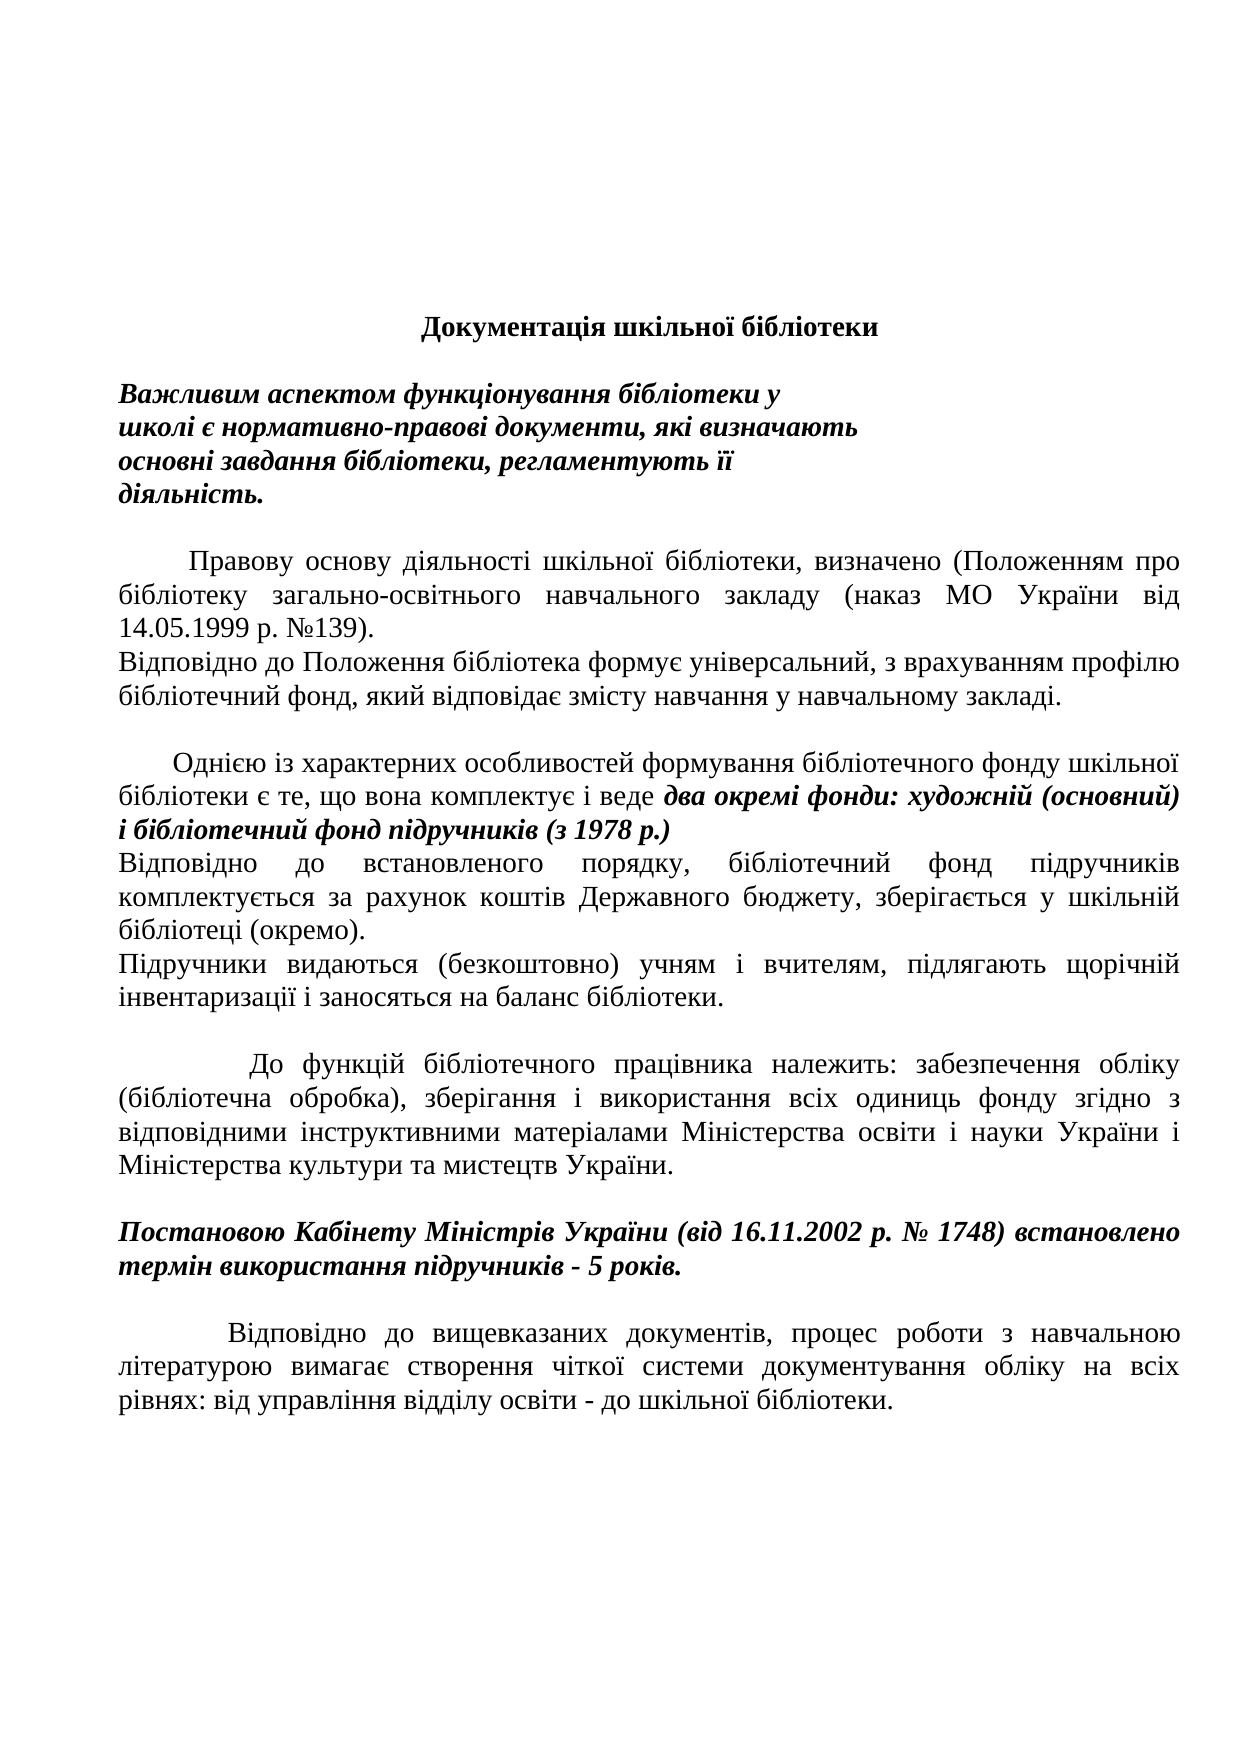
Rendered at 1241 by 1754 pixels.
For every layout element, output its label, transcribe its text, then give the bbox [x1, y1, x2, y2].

text Правову основу діяльності шкільної бібліотеки, визначено (Положенням про бібліотеку загально-освітнього навчального закладу (наказ МО України від 14.05.1999 р. №139). [118, 543, 1181, 644]
text Документація шкільної бібліотеки [118, 309, 1181, 342]
text школі є нормативно-правові документи, які визначають [118, 409, 1181, 443]
text Підручники видаються (безкоштовно) учням і вчителям, підлягають щорічній інвентаризації і заносяться на баланс бібліотеки. [118, 946, 1181, 1013]
text Відповідно до встановленого порядку, бібліотечний фонд підручників комплектується за рахунок коштів Державного бюджету, зберігається у шкільній бібліотеці (окремо). [118, 845, 1181, 946]
text Відповідно до Положення бібліотека формує універсальний, з врахуванням профілю бібліотечний фонд, який відповідає змісту навчання у навчальному закладі. [118, 644, 1181, 711]
text основні завдання бібліотеки, регламентують її [118, 443, 1181, 476]
text Постановою Кабінету Міністрів України (від 16.11.2002 р. № 1748) встановлено термін використання підручників - 5 років. [118, 1214, 1181, 1281]
text Однією із характерних особливостей формування бібліотечного фонду шкільної бібліотеки є те, що вона комплектує і веде два окремі фонди: художній (основний) і бібліотечний фонд підручників (з 1978 р.) [118, 745, 1181, 845]
text До функцій бібліотечного працівника належить: забезпечення обліку (бібліотечна обробка), зберігання і використання всіх одиниць фонду згідно з відповідними інструктивними матеріалами Міністерства освіти і науки України і Міністерства культури та мистецтв України. [118, 1047, 1181, 1181]
text Важливим аспектом функціонування бібліотеки у [118, 376, 1181, 409]
text діяльність. [118, 476, 1181, 510]
text Відповідно до вищевказаних документів, процес роботи з навчальною літературою вимагає створення чіткої системи документування обліку на всіх рівнях: від управління відділу освіти - до шкільної бібліотеки. [118, 1315, 1181, 1416]
